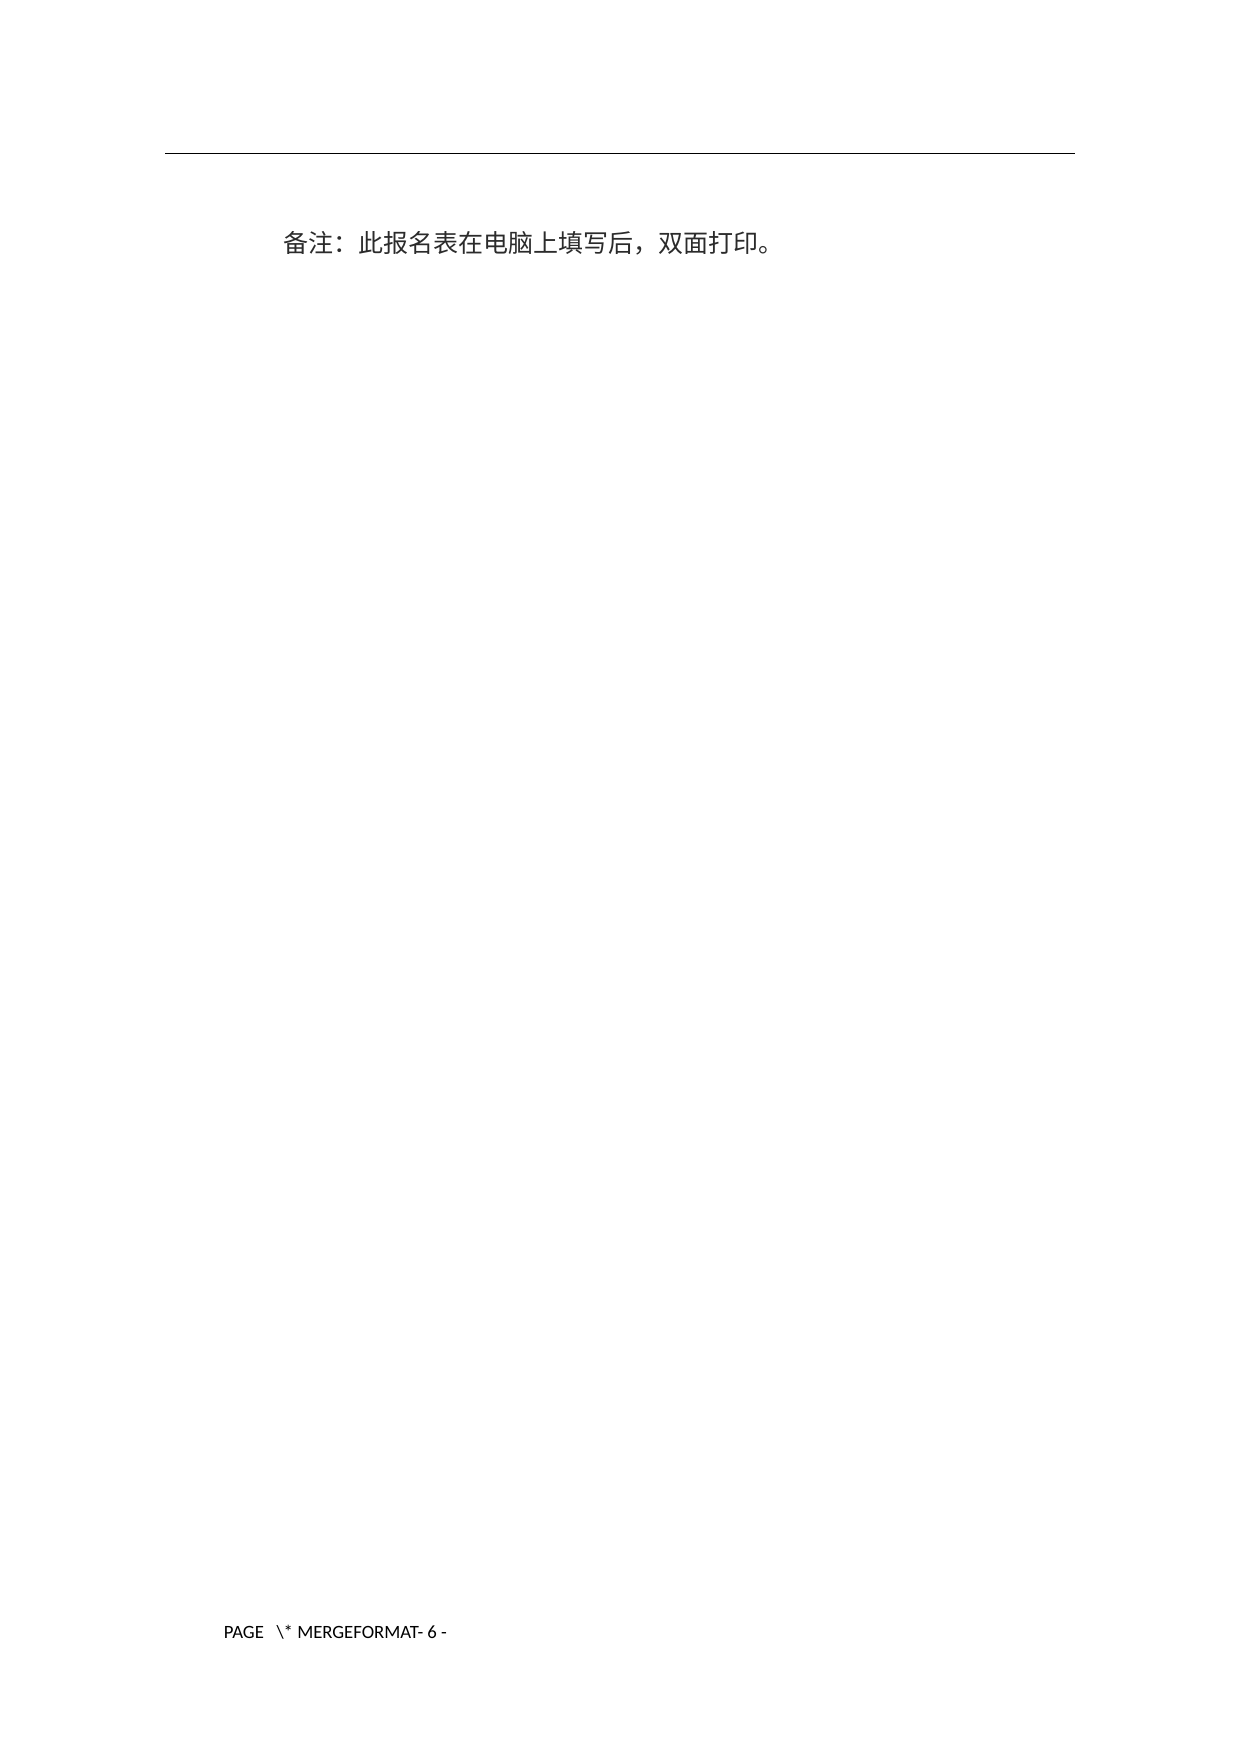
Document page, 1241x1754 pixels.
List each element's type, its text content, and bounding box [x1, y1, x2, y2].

text 备注：此报名表在电脑上填写后，双面打印。 [165, 209, 1075, 274]
